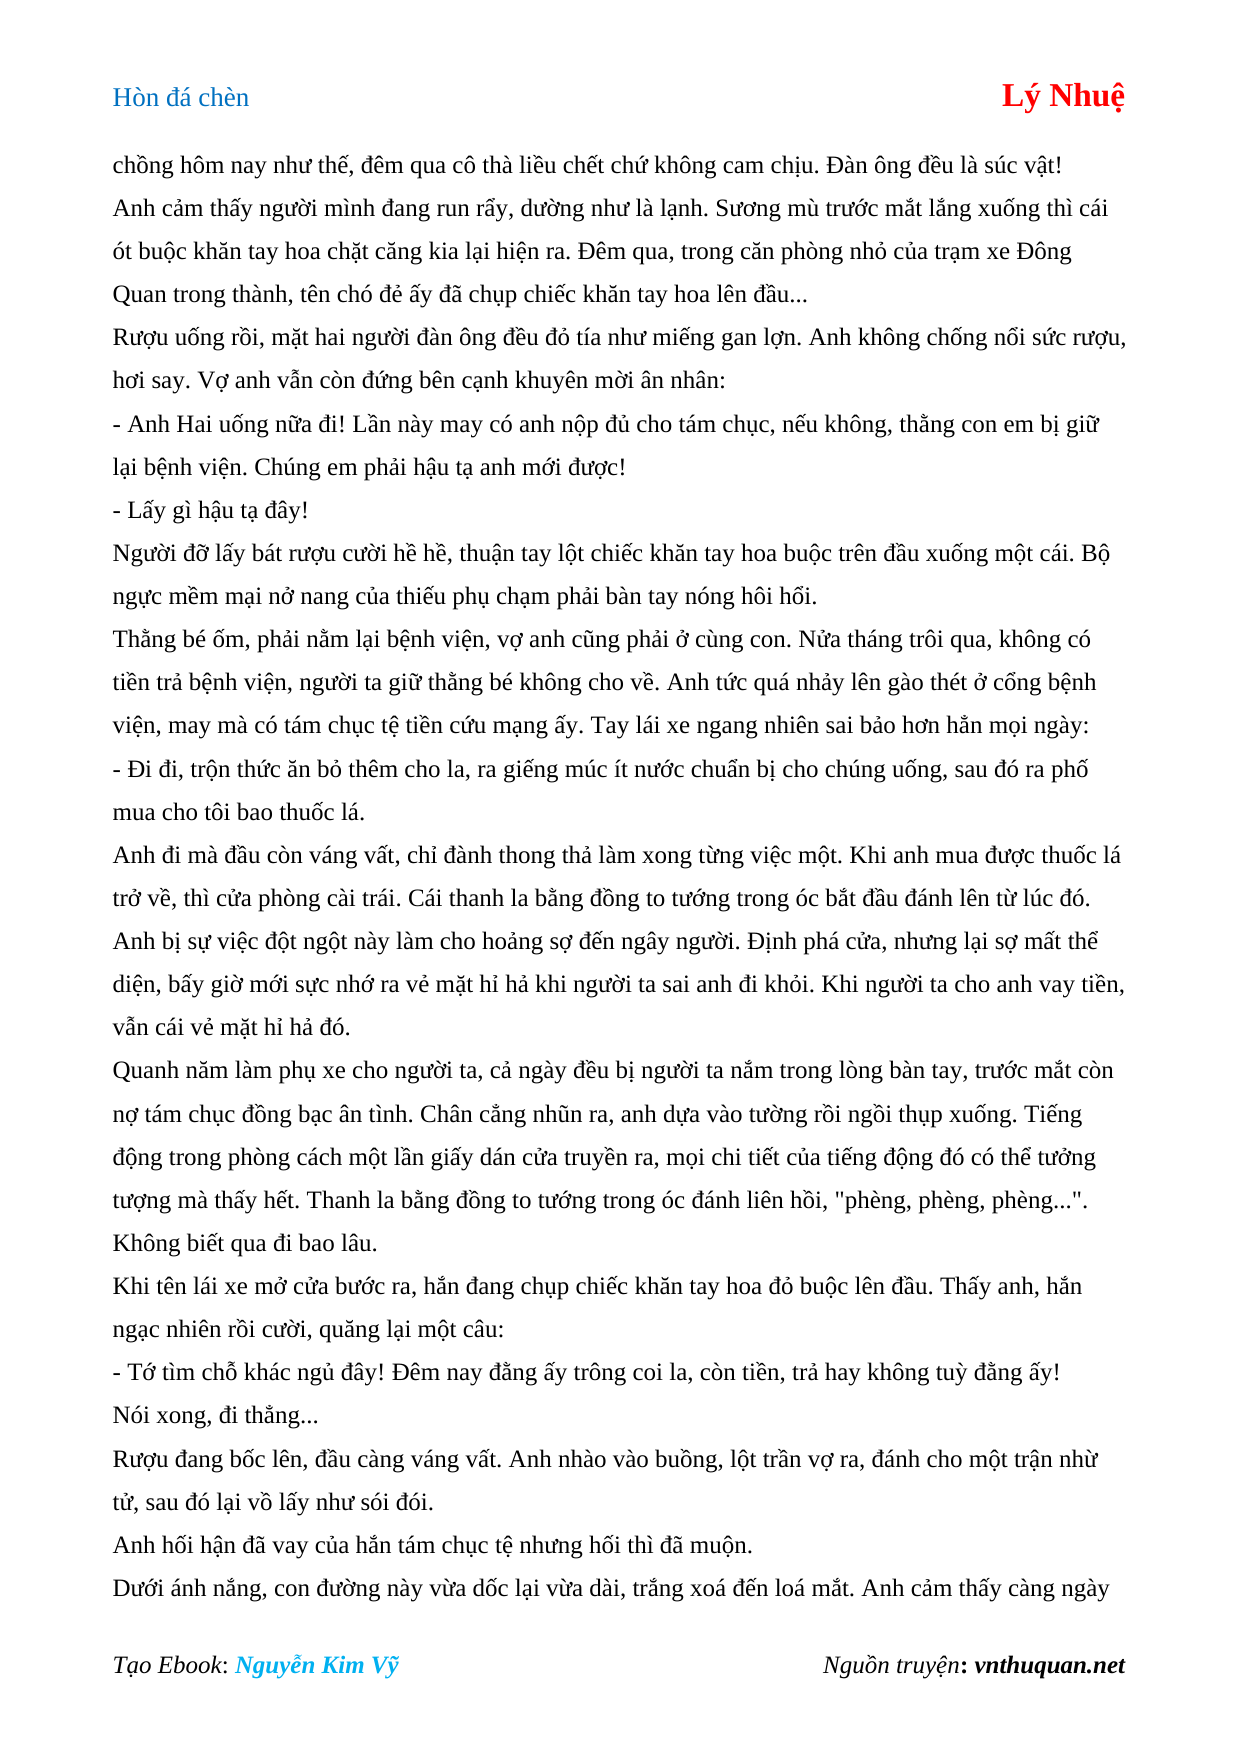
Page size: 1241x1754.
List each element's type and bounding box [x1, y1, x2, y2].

text [112, 150, 1128, 1602]
